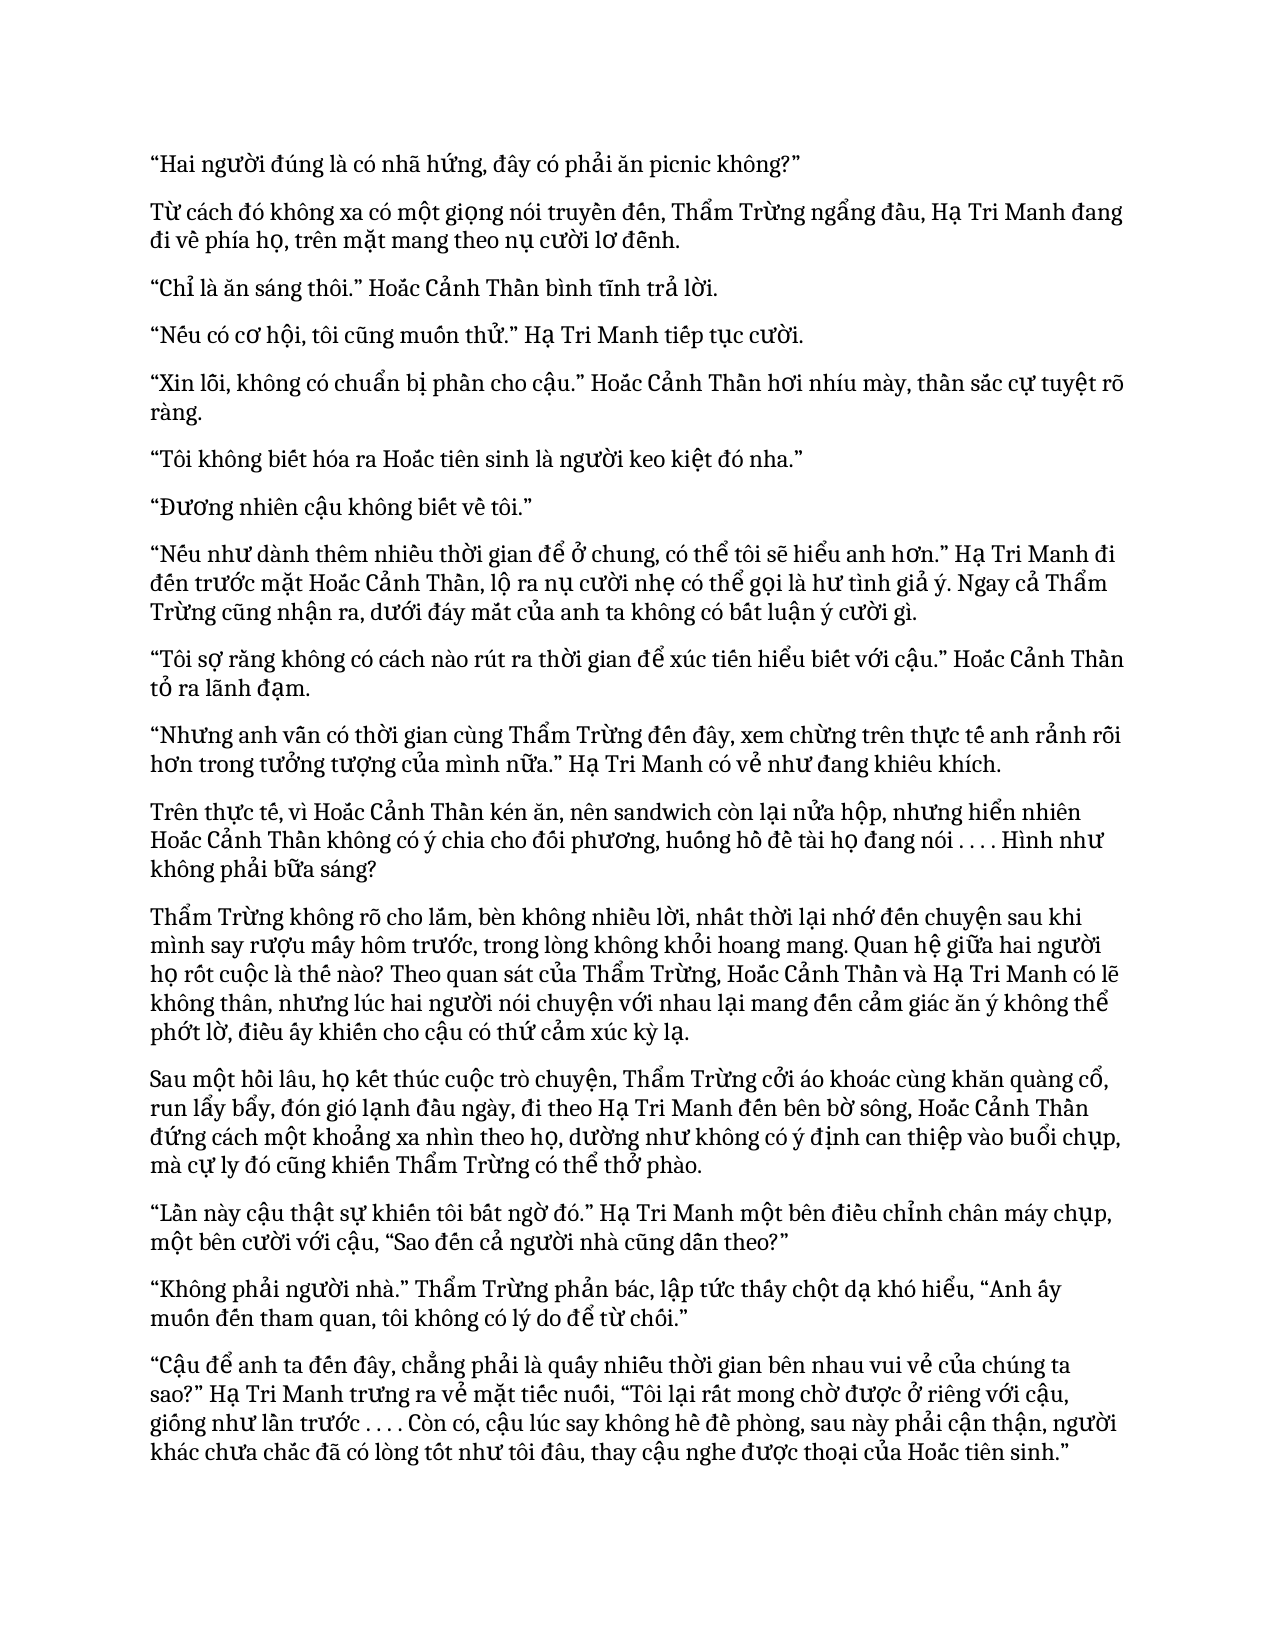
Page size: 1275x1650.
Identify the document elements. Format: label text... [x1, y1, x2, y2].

text “Hai người đúng là có nhã hứng, đây có phải ăn picnic không?” [150, 150, 1125, 179]
text Sau một hồi lâu, họ kết thúc cuộc trò chuyện, Thẩm Trừng cởi áo khoác cùng khăn quàng cổ, run lẩy bẩy, đón gió lạnh đầu ngày, đi theo Hạ Tri Manh đến bên bờ sông, Hoắc Cảnh Thần đứng cách một khoảng xa nhìn theo họ, dường như không có ý định can thiệp vào buổi chụp, mà cự ly đó cũng khiến Thẩm Trừng có thể thở phào. [150, 1065, 1125, 1180]
text “Không phải người nhà.” Thẩm Trừng phản bác, lập tức thấy chột dạ khó hiểu, “Anh ấy muốn đến tham quan, tôi không có lý do để từ chối.” [150, 1275, 1125, 1332]
text Trên thực tế, vì Hoắc Cảnh Thần kén ăn, nên sandwich còn lại nửa hộp, nhưng hiển nhiên Hoắc Cảnh Thần không có ý chia cho đối phương, huống hồ đề tài họ đang nói . . . . Hình như không phải bữa sáng? [150, 797, 1125, 884]
text “Đương nhiên cậu không biết về tôi.” [150, 492, 1125, 521]
text “Nhưng anh vẫn có thời gian cùng Thẩm Trừng đến đây, xem chừng trên thực tế anh rảnh rỗi hơn trong tưởng tượng của mình nữa.” Hạ Tri Manh có vẻ như đang khiêu khích. [150, 721, 1125, 779]
text “Nếu có cơ hội, tôi cũng muốn thử.” Hạ Tri Manh tiếp tục cười. [150, 321, 1125, 350]
text “Cậu để anh ta đến đây, chẳng phải là quấy nhiễu thời gian bên nhau vui vẻ của chúng ta sao?” Hạ Tri Manh trưng ra vẻ mặt tiếc nuối, “Tôi lại rất mong chờ được ở riêng với cậu, giống như lần trước . . . . Còn có, cậu lúc say không hề đề phòng, sau này phải cận thận, người khác chưa chắc đã có lòng tốt như tôi đâu, thay cậu nghe được thoại của Hoắc tiên sinh.” [150, 1351, 1125, 1466]
text “Chỉ là ăn sáng thôi.” Hoắc Cảnh Thần bình tĩnh trả lời. [150, 274, 1125, 302]
text Thẩm Trừng không rõ cho lắm, bèn không nhiều lời, nhất thời lại nhớ đến chuyện sau khi mình say rượu mấy hôm trước, trong lòng không khỏi hoang mang. Quan hệ giữa hai người họ rốt cuộc là thế nào? Theo quan sát của Thẩm Trừng, Hoắc Cảnh Thần và Hạ Tri Manh có lẽ không thân, nhưng lúc hai người nói chuyện với nhau lại mang đến cảm giác ăn ý không thể phớt lờ, điều ấy khiến cho cậu có thứ cảm xúc kỳ lạ. [150, 902, 1125, 1046]
text “Nếu như dành thêm nhiều thời gian để ở chung, có thể tôi sẽ hiểu anh hơn.” Hạ Tri Manh đi đến trước mặt Hoắc Cảnh Thần, lộ ra nụ cười nhẹ có thể gọi là hư tình giả ý. Ngay cả Thẩm Trừng cũng nhận ra, dưới đáy mắt của anh ta không có bất luận ý cười gì. [150, 540, 1125, 626]
text “Lần này cậu thật sự khiến tôi bất ngờ đó.” Hạ Tri Manh một bên điều chỉnh chân máy chụp, một bên cười với cậu, “Sao đến cả người nhà cũng dẫn theo?” [150, 1199, 1125, 1256]
text “Xin lỗi, không có chuẩn bị phần cho cậu.” Hoắc Cảnh Thần hơi nhíu mày, thần sắc cự tuyệt rõ ràng. [150, 369, 1125, 426]
text “Tôi sợ rằng không có cách nào rút ra thời gian để xúc tiến hiểu biết với cậu.” Hoắc Cảnh Thần tỏ ra lãnh đạm. [150, 645, 1125, 702]
text “Tôi không biết hóa ra Hoắc tiên sinh là người keo kiệt đó nha.” [150, 445, 1125, 474]
text Từ cách đó không xa có một giọng nói truyền đến, Thẩm Trừng ngẩng đầu, Hạ Tri Manh đang đi về phía họ, trên mặt mang theo nụ cười lơ đễnh. [150, 197, 1125, 255]
